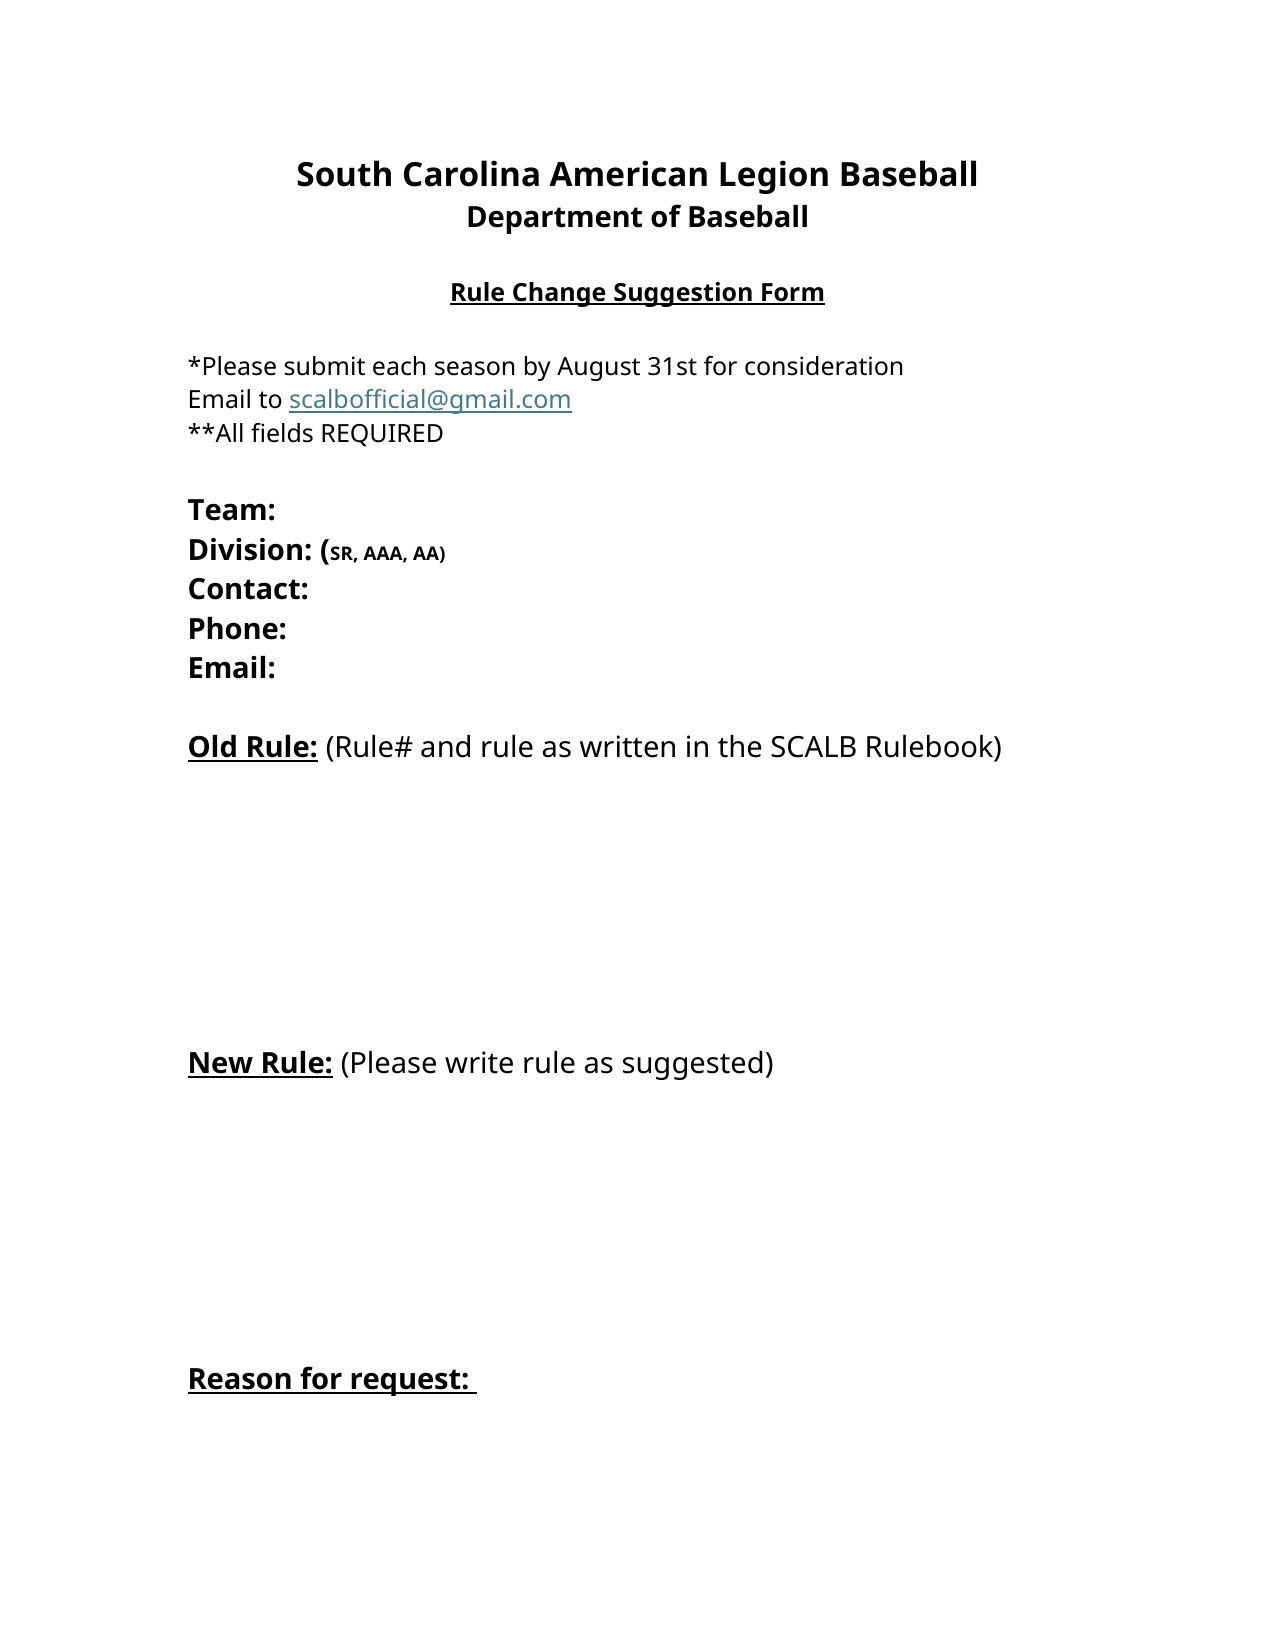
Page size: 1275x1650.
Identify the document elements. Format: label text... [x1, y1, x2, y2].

text South Carolina American Legion Baseball [187, 150, 1087, 196]
text Reason for request: [187, 1358, 1087, 1398]
text *Please submit each season by August 31st for consideration [187, 348, 1087, 382]
text Team: [187, 490, 1087, 529]
text New Rule: (Please write rule as suggested) [187, 1042, 1087, 1082]
text Department of Baseball [187, 196, 1087, 236]
text Old Rule: (Rule# and rule as written in the SCALB Rulebook) [187, 727, 1087, 766]
text **All fields REQUIRED [187, 416, 1087, 450]
text Email: [187, 648, 1087, 687]
text Division: (SR, AAA, AA) [187, 529, 1087, 569]
text Rule Change Suggestion Form [187, 275, 1087, 309]
text Email to scalbofficial@gmail.com [187, 382, 1087, 416]
text Phone: [187, 608, 1087, 648]
text Contact: [187, 569, 1087, 608]
